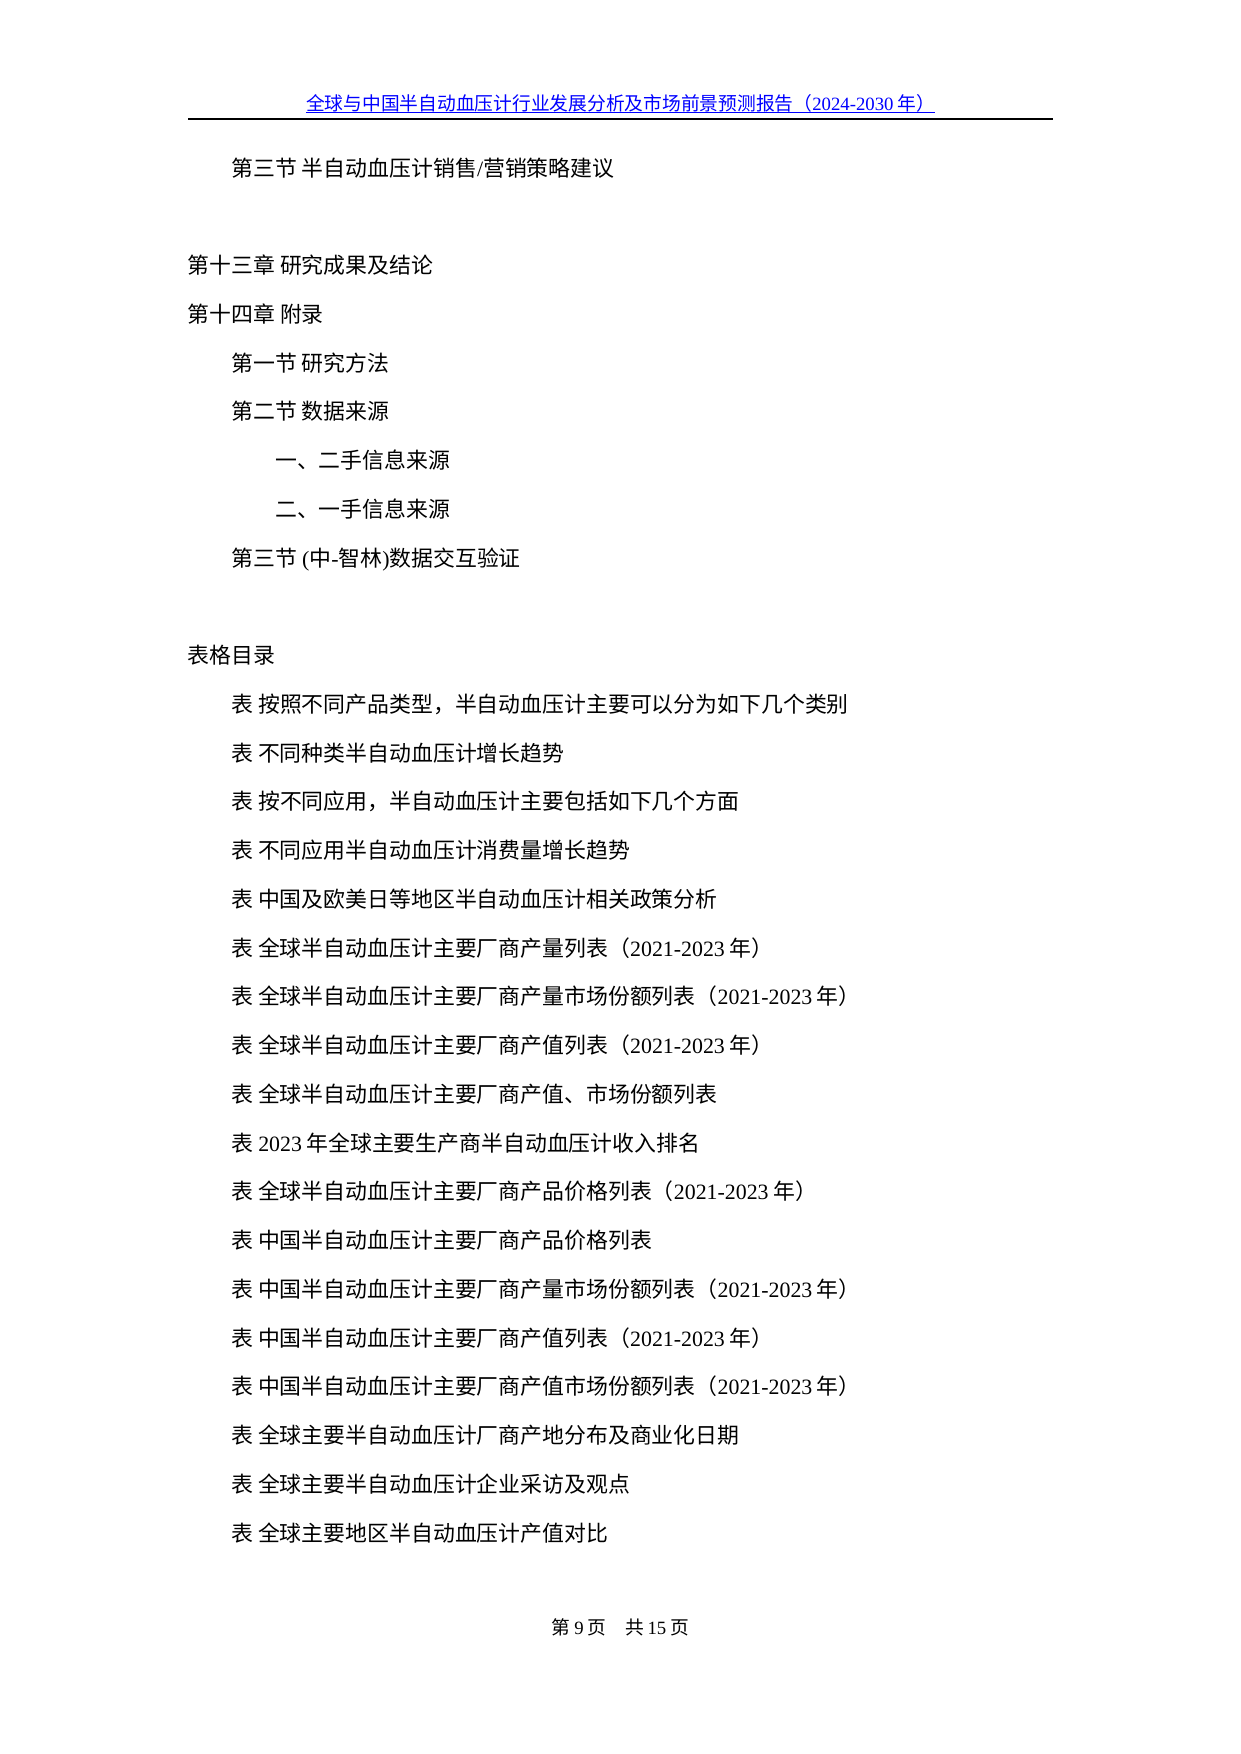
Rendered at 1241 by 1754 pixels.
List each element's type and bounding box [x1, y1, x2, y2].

text [187, 150, 1053, 1548]
